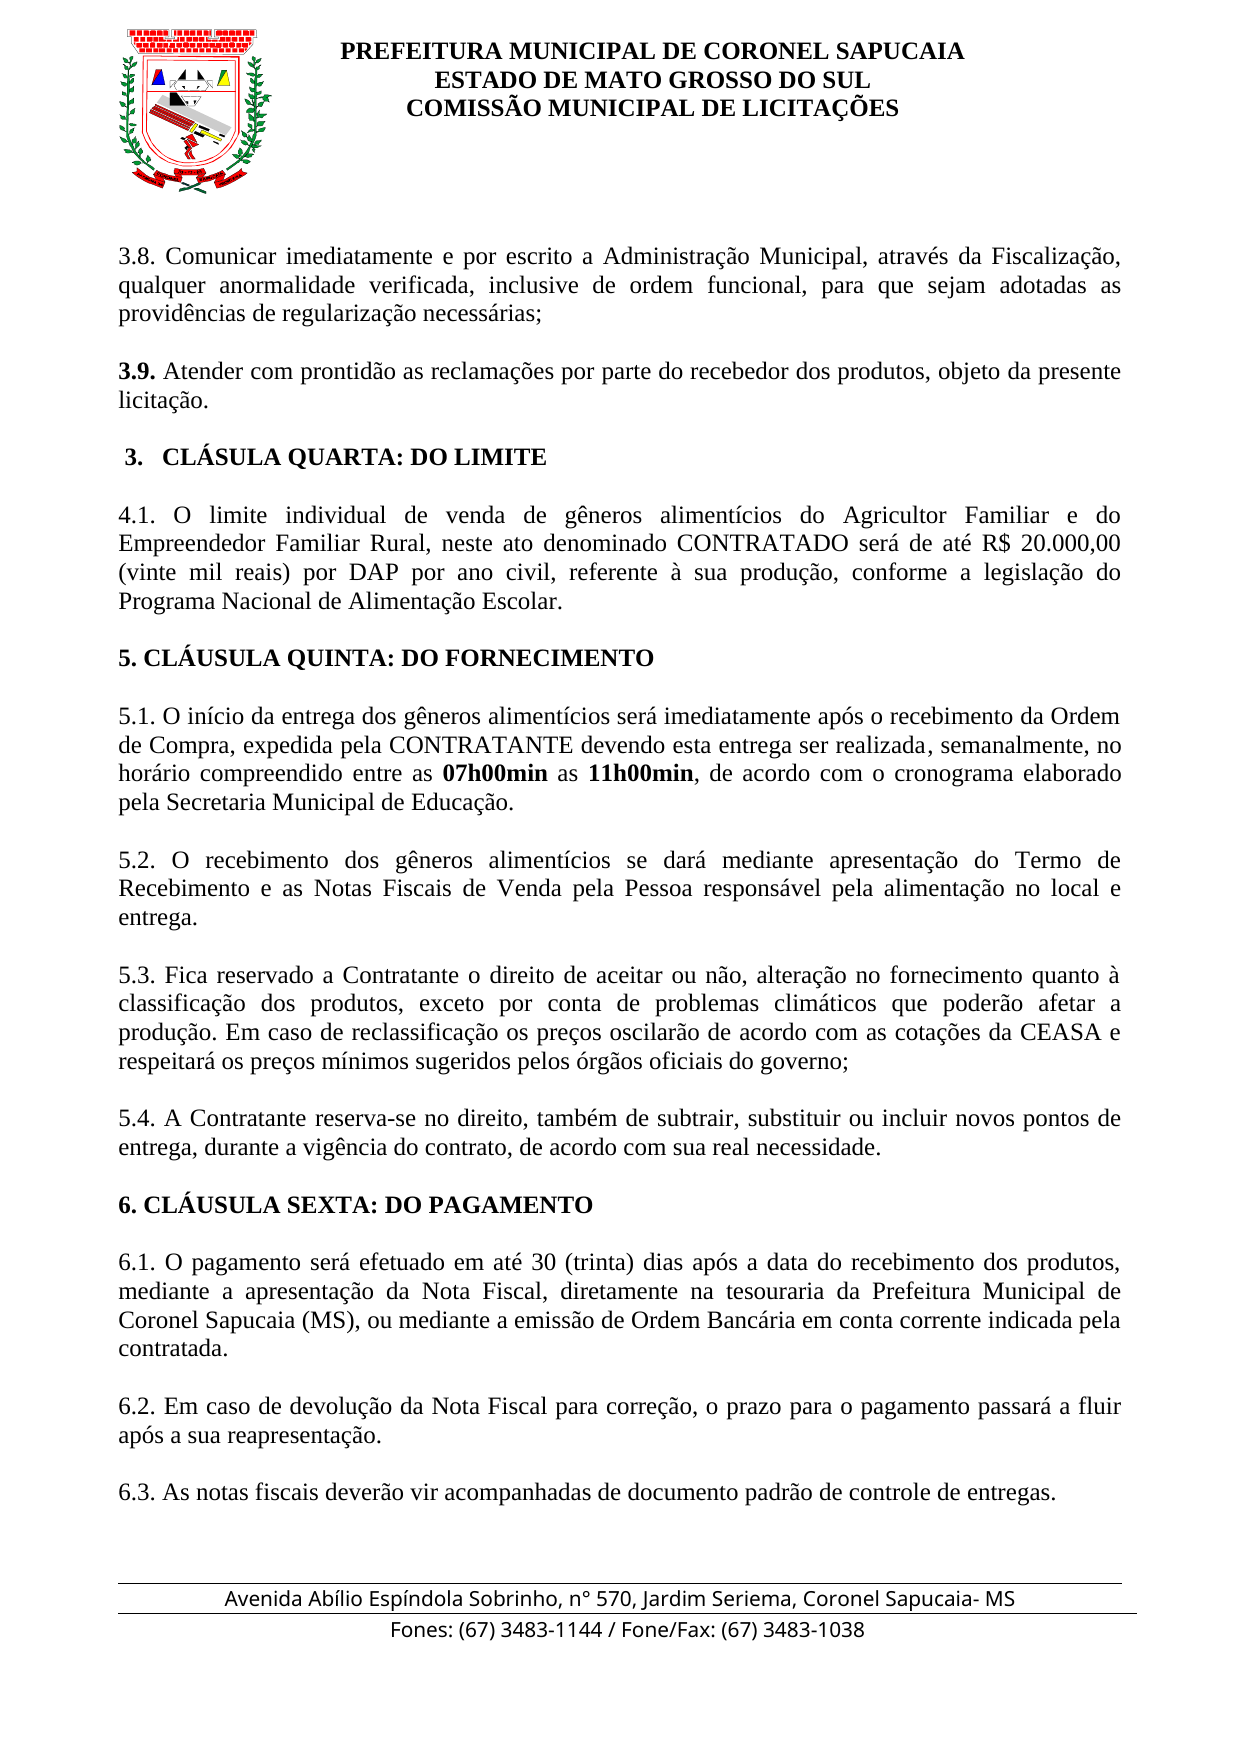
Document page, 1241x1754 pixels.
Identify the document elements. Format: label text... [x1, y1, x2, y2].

text 5.4. A Contratante reserva-se no direito, também de subtrair, substituir ou incluir novos pontos de entrega, durante a vigência do contrato, de acordo com sua real necessidade. [118, 1103, 1122, 1161]
text 5.2. O recebimento dos gêneros alimentícios se dará mediante apresentação do Termo de Recebimento e as Notas Fiscais de Venda pela Pessoa responsável pela alimentação no local e entrega. [118, 845, 1122, 931]
text 3.9. Atender com prontidão as reclamações por parte do recebedor dos produtos, objeto da presente licitação. [118, 356, 1122, 413]
text 5.3. Fica reservado a Contratante o direito de aceitar ou não, alteração no fornecimento quanto à classificação dos produtos, exceto por conta de problemas climáticos que poderão afetar a produção. Em caso de reclassificação os preços oscilarão de acordo com as cotações da CEASA e respeitará os preços mínimos sugeridos pelos órgãos oficiais do governo; [118, 960, 1122, 1075]
text 6.2. Em caso de devolução da Nota Fiscal para correção, o prazo para o pagamento passará a fluir após a sua reapresentação. [118, 1391, 1122, 1448]
text 3.8. Comunicar imediatamente e por escrito a Administração Municipal, através da Fiscalização, qualquer anormalidade verificada, inclusive de ordem funcional, para que sejam adotadas as providências de regularização necessárias; [118, 241, 1122, 327]
text 6.1. O pagamento será efetuado em até 30 (trinta) dias após a data do recebimento dos produtos, mediante a apresentação da Nota Fiscal, diretamente na tesouraria da Prefeitura Municipal de Coronel Sapucaia (MS), ou mediante a emissão de Ordem Bancária em conta corrente indicada pela contratada. [118, 1247, 1122, 1362]
text 5. CLÁUSULA QUINTA: DO FORNECIMENTO [118, 643, 1122, 672]
text 4.1. O limite individual de venda de gêneros alimentícios do Agricultor Familiar e do Empreendedor Familiar Rural, neste ato denominado CONTRATADO será de até R$ 20.000,00 (vinte mil reais) por DAP por ano civil, referente à sua produção, conforme a legislação do Programa Nacional de Alimentação Escolar. [118, 500, 1122, 615]
text 6.3. As notas fiscais deverão vir acompanhadas de documento padrão de controle de entregas. [118, 1477, 1122, 1506]
text 6. CLÁUSULA SEXTA: DO PAGAMENTO [118, 1190, 1122, 1218]
list CLÁSULA QUARTA: DO LIMITE [124, 442, 1122, 471]
text 5.1. O início da entrega dos gêneros alimentícios será imediatamente após o recebimento da Ordem de Compra, expedida pela CONTRATANTE devendo esta entrega ser realizada, semanalmente, no horário compreendido entre as 07h00min as 11h00min, de acordo com o cronograma elaborado pela Secretaria Municipal de Educação. [118, 701, 1122, 816]
